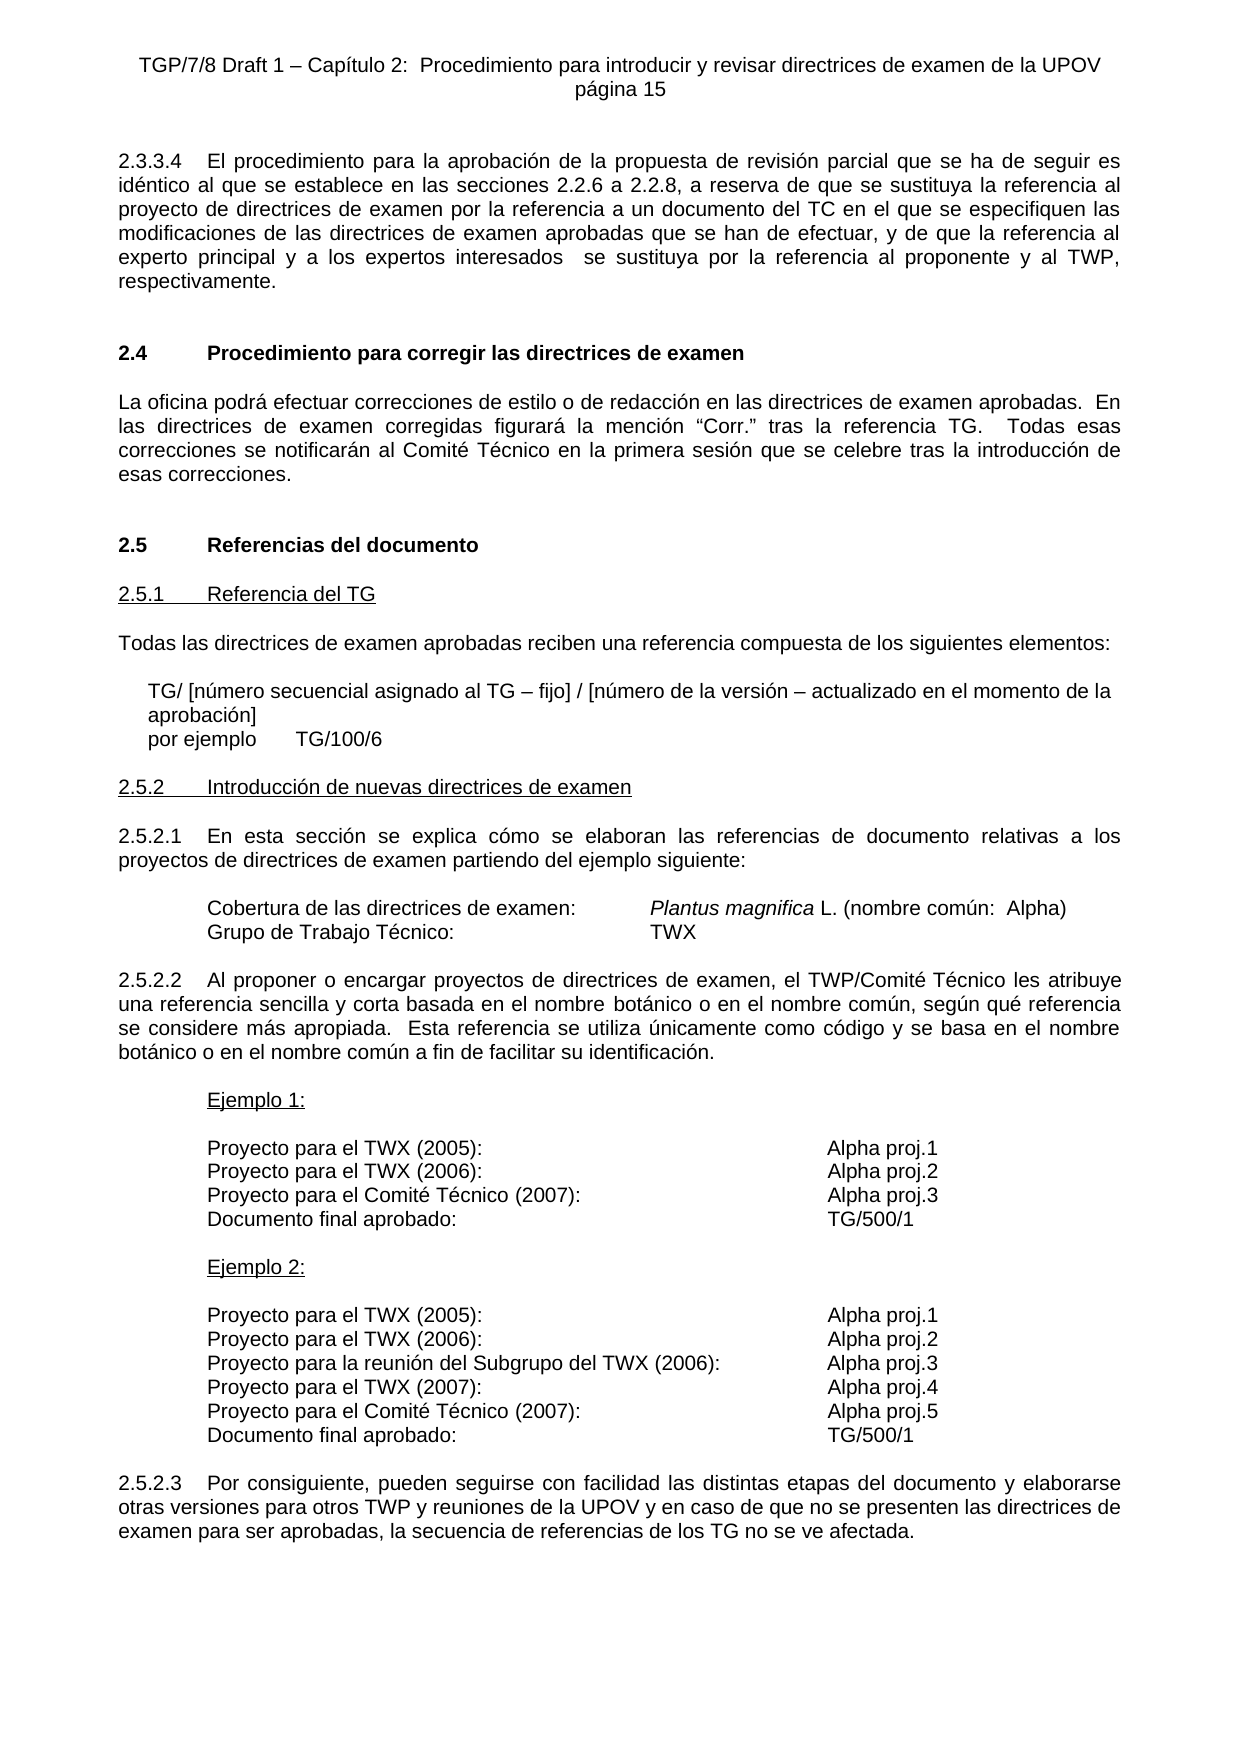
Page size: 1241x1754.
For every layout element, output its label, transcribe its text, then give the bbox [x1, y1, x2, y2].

text TG/ [número secuencial asignado al TG – fijo] / [número de la versión – actualizado en el momento de la aprobación] [148, 679, 1122, 727]
text Todas las directrices de examen aprobadas reciben una referencia compuesta de los siguientes elementos: [118, 631, 1122, 655]
text Proyecto para el Comité Técnico (2007): Alpha proj.5 [118, 1399, 1122, 1423]
text 2.5.2.2 Al proponer o encargar proyectos de directrices de examen, el TWP/Comité Técnico les atribuye una referencia sencilla y corta basada en el nombre botánico o en el nombre común, según qué referencia se considere más apropiada. Esta referencia se utiliza únicamente como código y se basa en el nombre botánico o en el nombre común a fin de facilitar su identificación. [118, 968, 1122, 1063]
text por ejemplo TG/100/6 [148, 727, 1122, 751]
text 2.5.2.3 Por consiguiente, pueden seguirse con facilidad las distintas etapas del documento y elaborarse otras versiones para otros TWP y reuniones de la UPOV y en caso de que no se presenten las directrices de examen para ser aprobadas, la secuencia de referencias de los TG no se ve afectada. [118, 1471, 1122, 1543]
text Proyecto para el TWX (2007): Alpha proj.4 [118, 1375, 1122, 1399]
text Proyecto para el TWX (2006): Alpha proj.2 [118, 1159, 1122, 1183]
text Documento final aprobado: TG/500/1 [118, 1207, 1122, 1231]
text Ejemplo 1: [118, 1087, 1122, 1111]
text Cobertura de las directrices de examen: Plantus magnifica L. (nombre común: Alpha) [118, 896, 1122, 920]
subtitle 2.5 Referencias del documento [118, 533, 1122, 557]
text Ejemplo 2: [118, 1255, 1122, 1279]
text Proyecto para el TWX (2006): Alpha proj.2 [118, 1327, 1122, 1351]
subtitle 2.5.1 Referencia del TG [118, 582, 1122, 606]
text Documento final aprobado: TG/500/1 [118, 1423, 1122, 1447]
text 2.3.3.4 El procedimiento para la aprobación de la propuesta de revisión parcial que se ha de seguir es idéntico al que se establece en las secciones 2.2.6 a 2.2.8, a reserva de que se sustituya la referencia al proyecto de directrices de examen por la referencia a un documento del TC en el que se especifiquen las modificaciones de las directrices de examen aprobadas que se han de efectuar, y de que la referencia al experto principal y a los expertos interesados se sustituya por la referencia al proponente y al TWP, respectivamente. [118, 149, 1122, 293]
text Proyecto para el TWX (2005): Alpha proj.1 [118, 1303, 1122, 1327]
subtitle 2.5.2 Introducción de nuevas directrices de examen [118, 775, 1122, 799]
text La oficina podrá efectuar correcciones de estilo o de redacción en las directrices de examen aprobadas. En las directrices de examen corregidas figurará la mención “Corr.” tras la referencia TG. Todas esas correcciones se notificarán al Comité Técnico en la primera sesión que se celebre tras la introducción de esas correcciones. [118, 389, 1122, 485]
text Proyecto para la reunión del Subgrupo del TWX (2006): Alpha proj.3 [118, 1351, 1122, 1375]
subtitle 2.4 Procedimiento para corregir las directrices de examen [118, 341, 1122, 364]
text Proyecto para el Comité Técnico (2007): Alpha proj.3 [118, 1183, 1122, 1207]
text 2.5.2.1 En esta sección se explica cómo se elaboran las referencias de documento relativas a los proyectos de directrices de examen partiendo del ejemplo siguiente: [118, 824, 1122, 872]
text Proyecto para el TWX (2005): Alpha proj.1 [118, 1135, 1122, 1159]
text Grupo de Trabajo Técnico: TWX [118, 920, 1122, 944]
